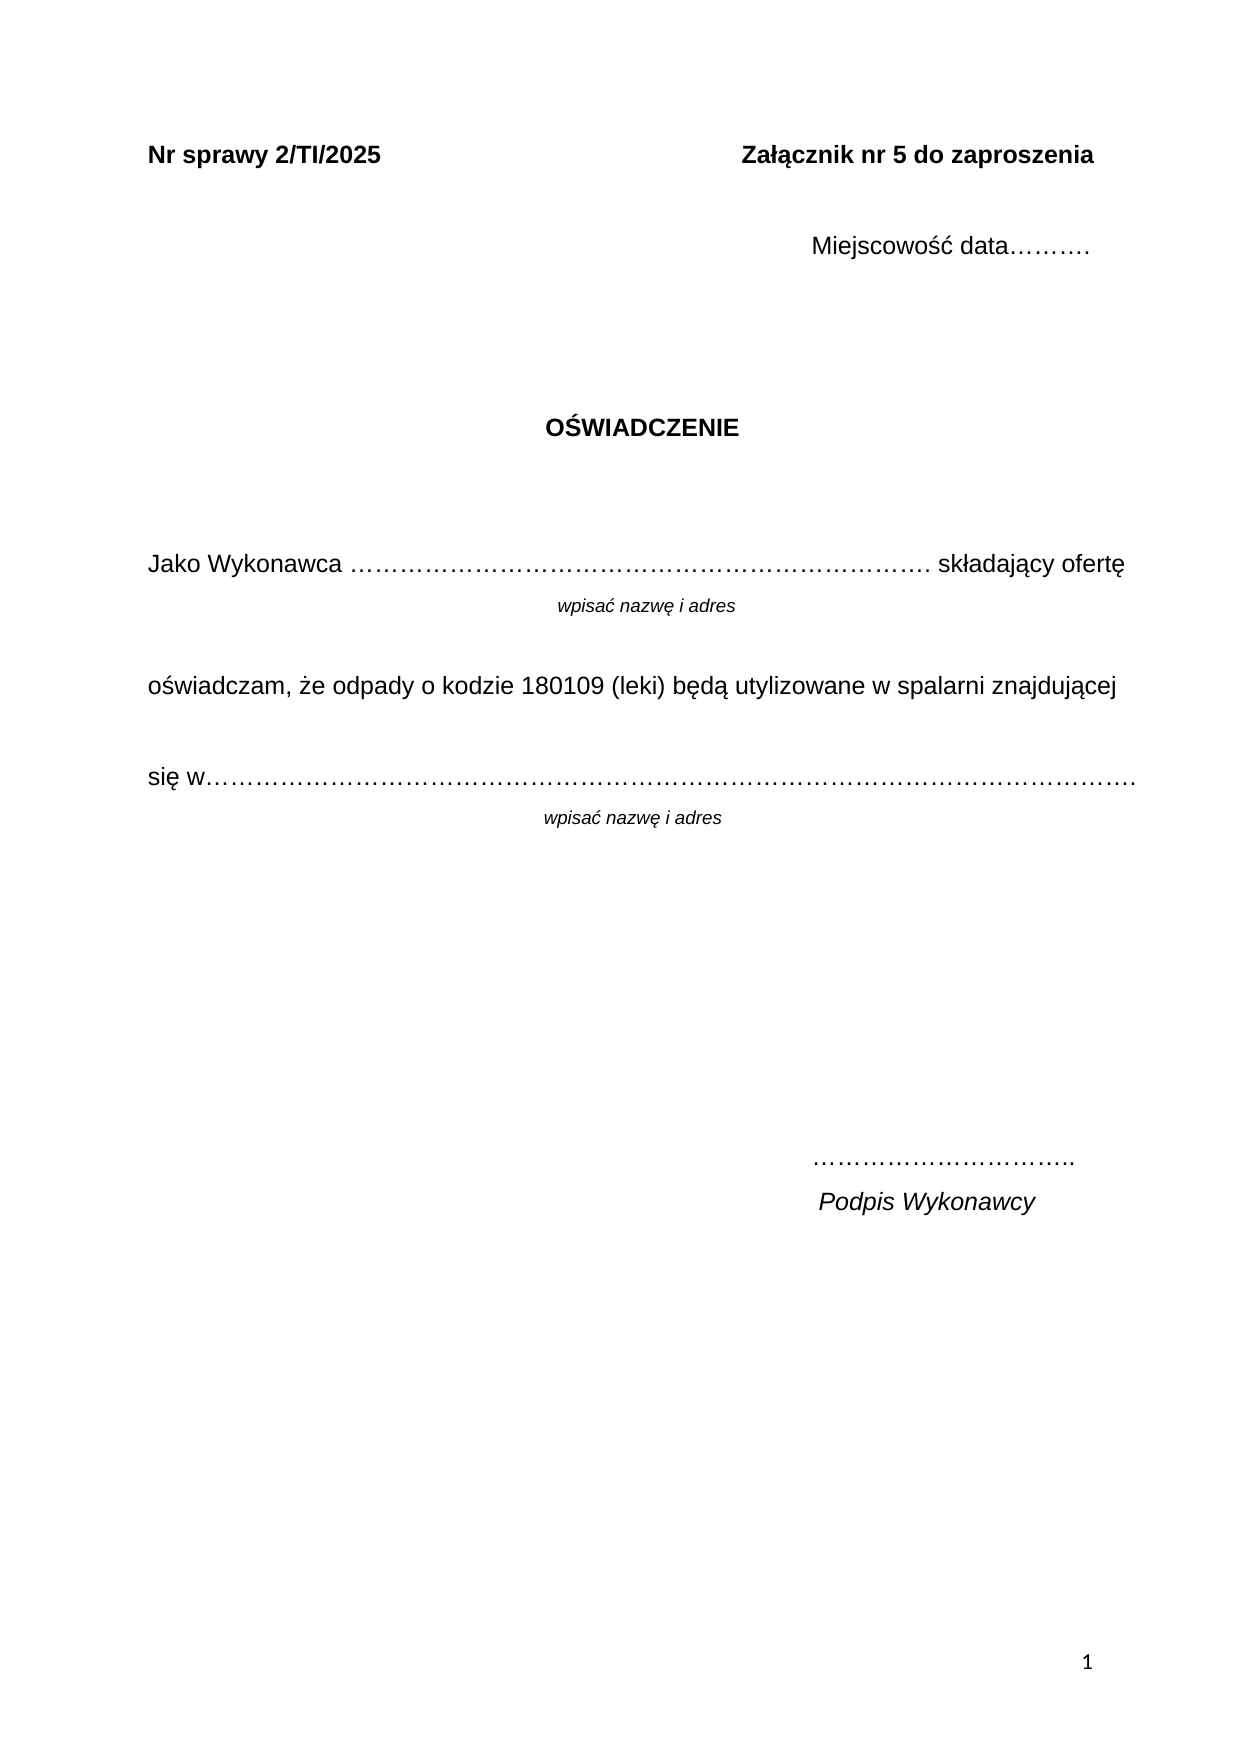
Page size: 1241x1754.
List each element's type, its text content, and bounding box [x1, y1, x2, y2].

text OŚWIADCZENIE [148, 413, 1137, 441]
text wpisać nazwę i adres [148, 594, 1137, 616]
text Podpis Wykonawcy [811, 1187, 1137, 1216]
text ………………………….. [148, 1142, 1137, 1171]
text oświadczam, że odpady o kodzie 180109 (leki) będą utylizowane w spalarni znajdującej [148, 671, 1137, 699]
text Miejscowość data………. [738, 231, 1137, 260]
text Jako Wykonawca ……………………………………………………………. składający ofertę [148, 549, 1137, 578]
text się w…………………………………………………………………………………………………. [148, 762, 1137, 790]
text wpisać nazwę i adres [148, 807, 1137, 829]
text Nr sprawy 2/TI/2025 Załącznik nr 5 do zaproszenia [148, 140, 1137, 169]
